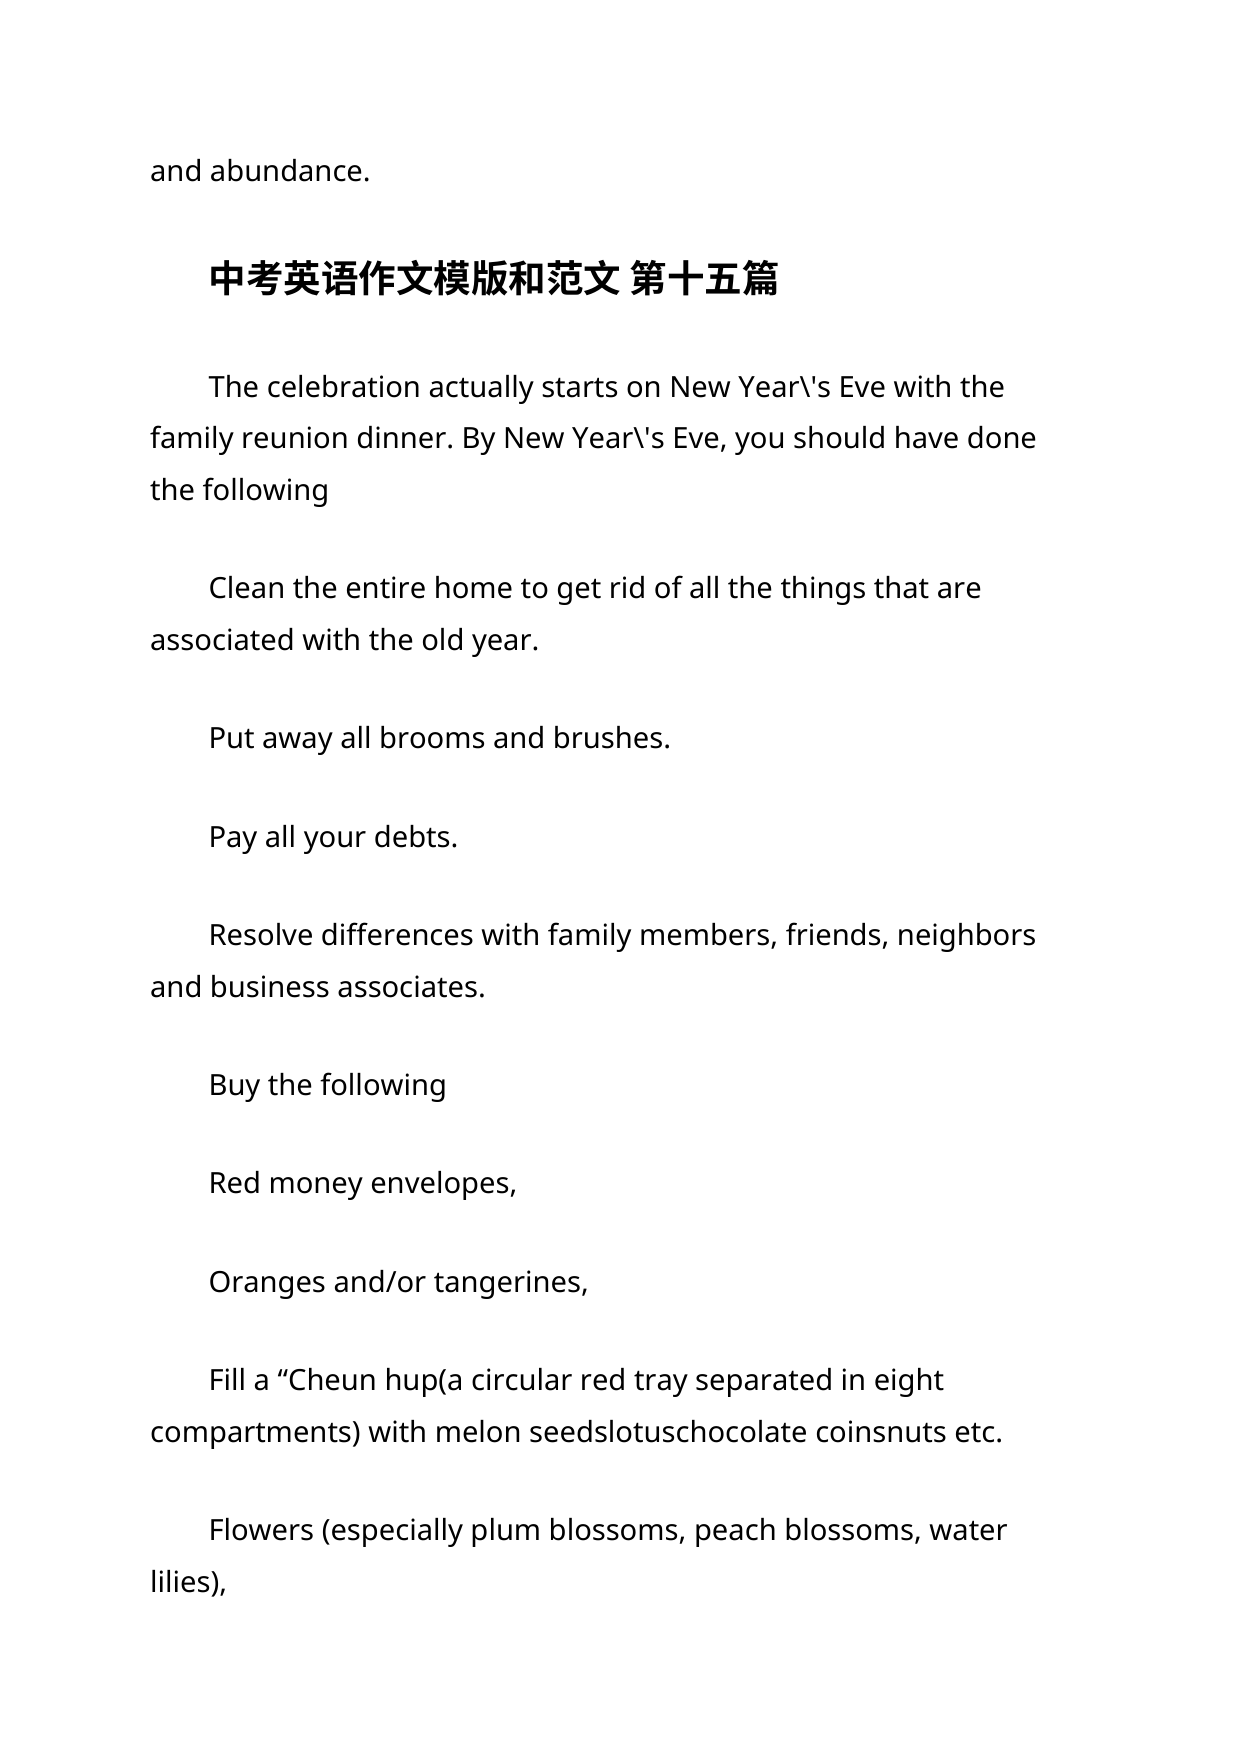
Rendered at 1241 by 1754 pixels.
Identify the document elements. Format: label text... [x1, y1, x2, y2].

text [150, 150, 1090, 190]
text The celebration actually starts on New Year\'s Eve with the family reunion dinner. By New Year\'s Eve, you should have done the following [150, 366, 1090, 509]
text Put away all brooms and brushes. [150, 717, 1090, 757]
text Resolve differences with family members, friends, neighbors and business associates. [150, 914, 1090, 1006]
text 中考英语作文模版和范文 第十五篇 [150, 248, 1090, 303]
text Pay all your debts. [150, 816, 1090, 856]
text Fill a “Cheun hup(a circular red tray separated in eight compartments) with melon seedslotuschocolate coinsnuts etc. [150, 1359, 1090, 1451]
text Flowers (especially plum blossoms, peach blossoms, water lilies), [150, 1509, 1090, 1601]
text Oranges and/or tangerines, [150, 1261, 1090, 1301]
text Clean the entire home to get rid of all the things that are associated with the old year. [150, 567, 1090, 659]
text Red money envelopes, [150, 1163, 1090, 1202]
text Buy the following [150, 1064, 1090, 1104]
